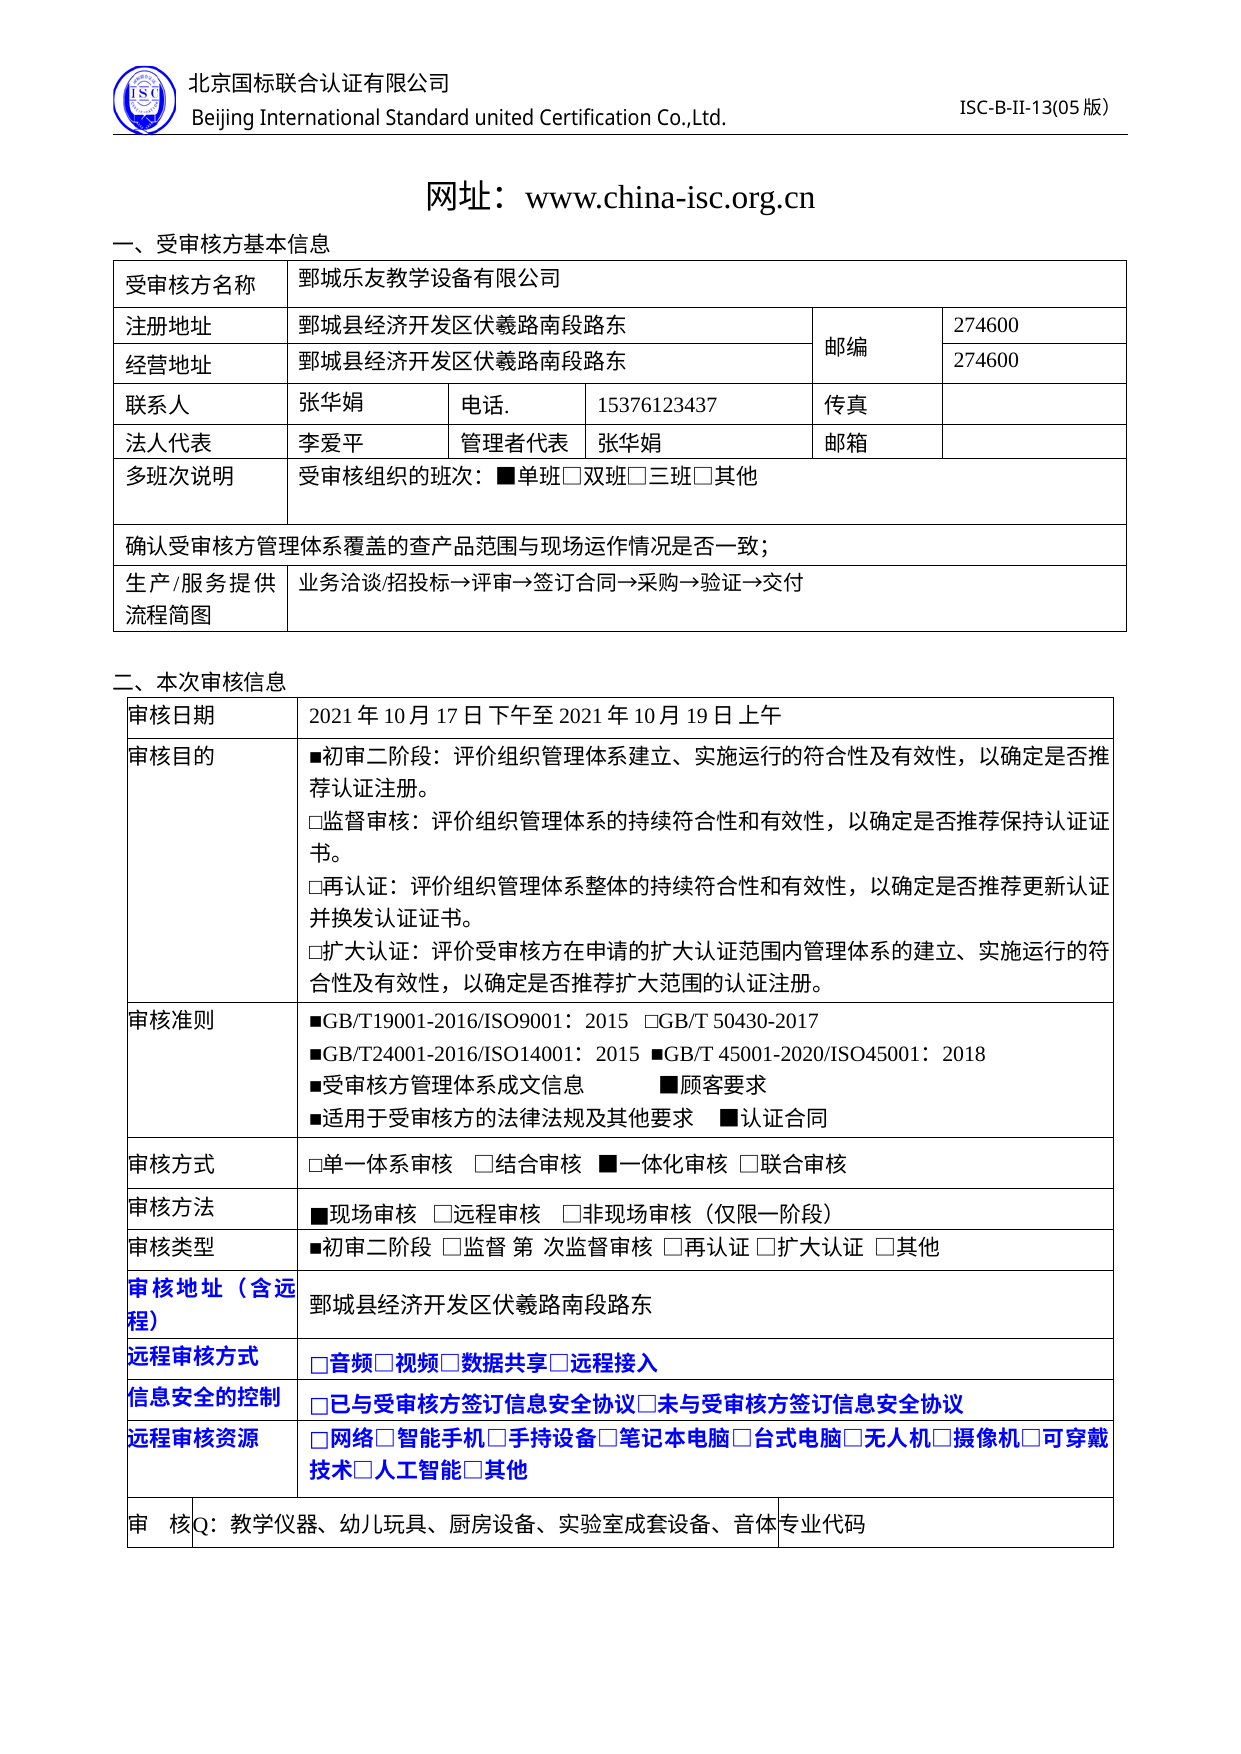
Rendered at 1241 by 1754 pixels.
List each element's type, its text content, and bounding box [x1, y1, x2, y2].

table_cell 信息安全的控制 [128, 1380, 297, 1419]
table_header 受审核方名称 [114, 261, 287, 307]
table_cell 张华娟 [586, 425, 812, 458]
table_cell ■初审二阶段 □监督 第 次监督审核 □再认证 □扩大认证 □其他 [298, 1230, 1113, 1270]
table_cell 远程审核方式 [128, 1339, 297, 1378]
table_cell [943, 425, 1126, 458]
table_cell 审核准则 [128, 1003, 297, 1137]
table_cell 张华娟 [288, 384, 448, 424]
table_cell 受审核组织的班次：■单班□双班□三班□其他 [288, 459, 1126, 524]
table_cell 审核方法 [128, 1189, 297, 1229]
table_cell □已与受审核方签订信息安全协议□未与受审核方签订信息安全协议 [298, 1380, 1113, 1419]
text 网址：www.china-isc.org.cn [112, 162, 1128, 227]
table_cell 业务洽谈/招投标→评审→签订合同→采购→验证→交付 [288, 566, 1126, 631]
table_cell 邮箱 [813, 425, 942, 458]
table_cell [943, 384, 1126, 424]
table_cell 多班次说明 [114, 459, 287, 524]
table_cell ■初审二阶段：评价组织管理体系建立、实施运行的符合性及有效性，以确定是否推荐认证注册。 □监督审核：评价组织管理体系的持续符合性和有效性，以确定是否推荐保持认证证书。 □再认证：评价组织管理体系整体的持续符合性和有效性，以确定是否推荐更新认证并换发认证证书。 □扩大认证：评价受审核方在申请的扩大认证范围内管理体系的建立、实施运行的符合性及有效性，以确定是否推荐扩大范围的认证注册。 □其他： [298, 739, 1113, 1002]
table_cell □单一体系审核 □结合审核 ■一体化审核 □联合审核 [298, 1138, 1113, 1188]
table_cell 审核地址（含远程） [128, 1271, 297, 1338]
table_cell 邮编 [813, 308, 942, 383]
table_cell 审核目的 [128, 739, 297, 1002]
table_cell 专业代码 [779, 1498, 1113, 1547]
table_cell 鄄城县经济开发区伏羲路南段路东 [288, 344, 812, 383]
table_cell □网络□智能手机□手持设备□笔记本电脑□台式电脑□无人机□摄像机□可穿戴技术□人工智能□其他 [298, 1421, 1113, 1497]
table_cell 274600 [943, 344, 1126, 383]
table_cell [193, 1498, 778, 1547]
table_cell 生产/服务提供流程简图 [114, 566, 287, 631]
table_header 鄄城乐友教学设备有限公司 [288, 261, 1126, 307]
table_cell 审核范围 [128, 1498, 192, 1547]
table_cell 传真 [813, 384, 942, 424]
table_header 审核日期 [128, 698, 297, 737]
table_cell 远程审核资源 [128, 1421, 297, 1497]
table_header 2021年10月17日 下午至2021年10月19日 上午 [298, 698, 1113, 737]
table_cell 电话. [449, 384, 585, 424]
text 一、受审核方基本信息 [112, 227, 1128, 259]
table_cell 鄄城县经济开发区伏羲路南段路东 [288, 308, 812, 342]
table_cell ■GB/T19001-2016/ISO9001：2015 □GB/T 50430-2017 ■GB/T24001-2016/ISO14001：2015 ■GB/T 45001-2020/ISO45001：2018 ■受审核方管理体系成文信息 ■顾客要求 ■适用于受审核方的法律法规及其他要求 ■认证合同 [298, 1003, 1113, 1137]
text 二、本次审核信息 [112, 664, 1128, 697]
table_cell 审核方式 [128, 1138, 297, 1188]
table_cell 15376123437 [586, 384, 812, 424]
table_cell □音频□视频□数据共享□远程接入 [298, 1339, 1113, 1378]
picture [112, 65, 176, 134]
table_cell 经营地址 [114, 344, 287, 383]
table_cell 274600 [943, 308, 1126, 342]
table_cell 管理者代表 [449, 425, 585, 458]
table_cell 注册地址 [114, 308, 287, 342]
table_cell 法人代表 [114, 425, 287, 458]
table_cell ■现场审核 □远程审核 □非现场审核（仅限一阶段） [298, 1189, 1113, 1229]
table_cell 鄄城县经济开发区伏羲路南段路东 [298, 1271, 1113, 1338]
table_cell 联系人 [114, 384, 287, 424]
table_cell 审核类型 [128, 1230, 297, 1270]
table_cell 确认受审核方管理体系覆盖的查产品范围与现场运作情况是否一致； [114, 525, 1126, 564]
table_cell 李爱平 [288, 425, 448, 458]
